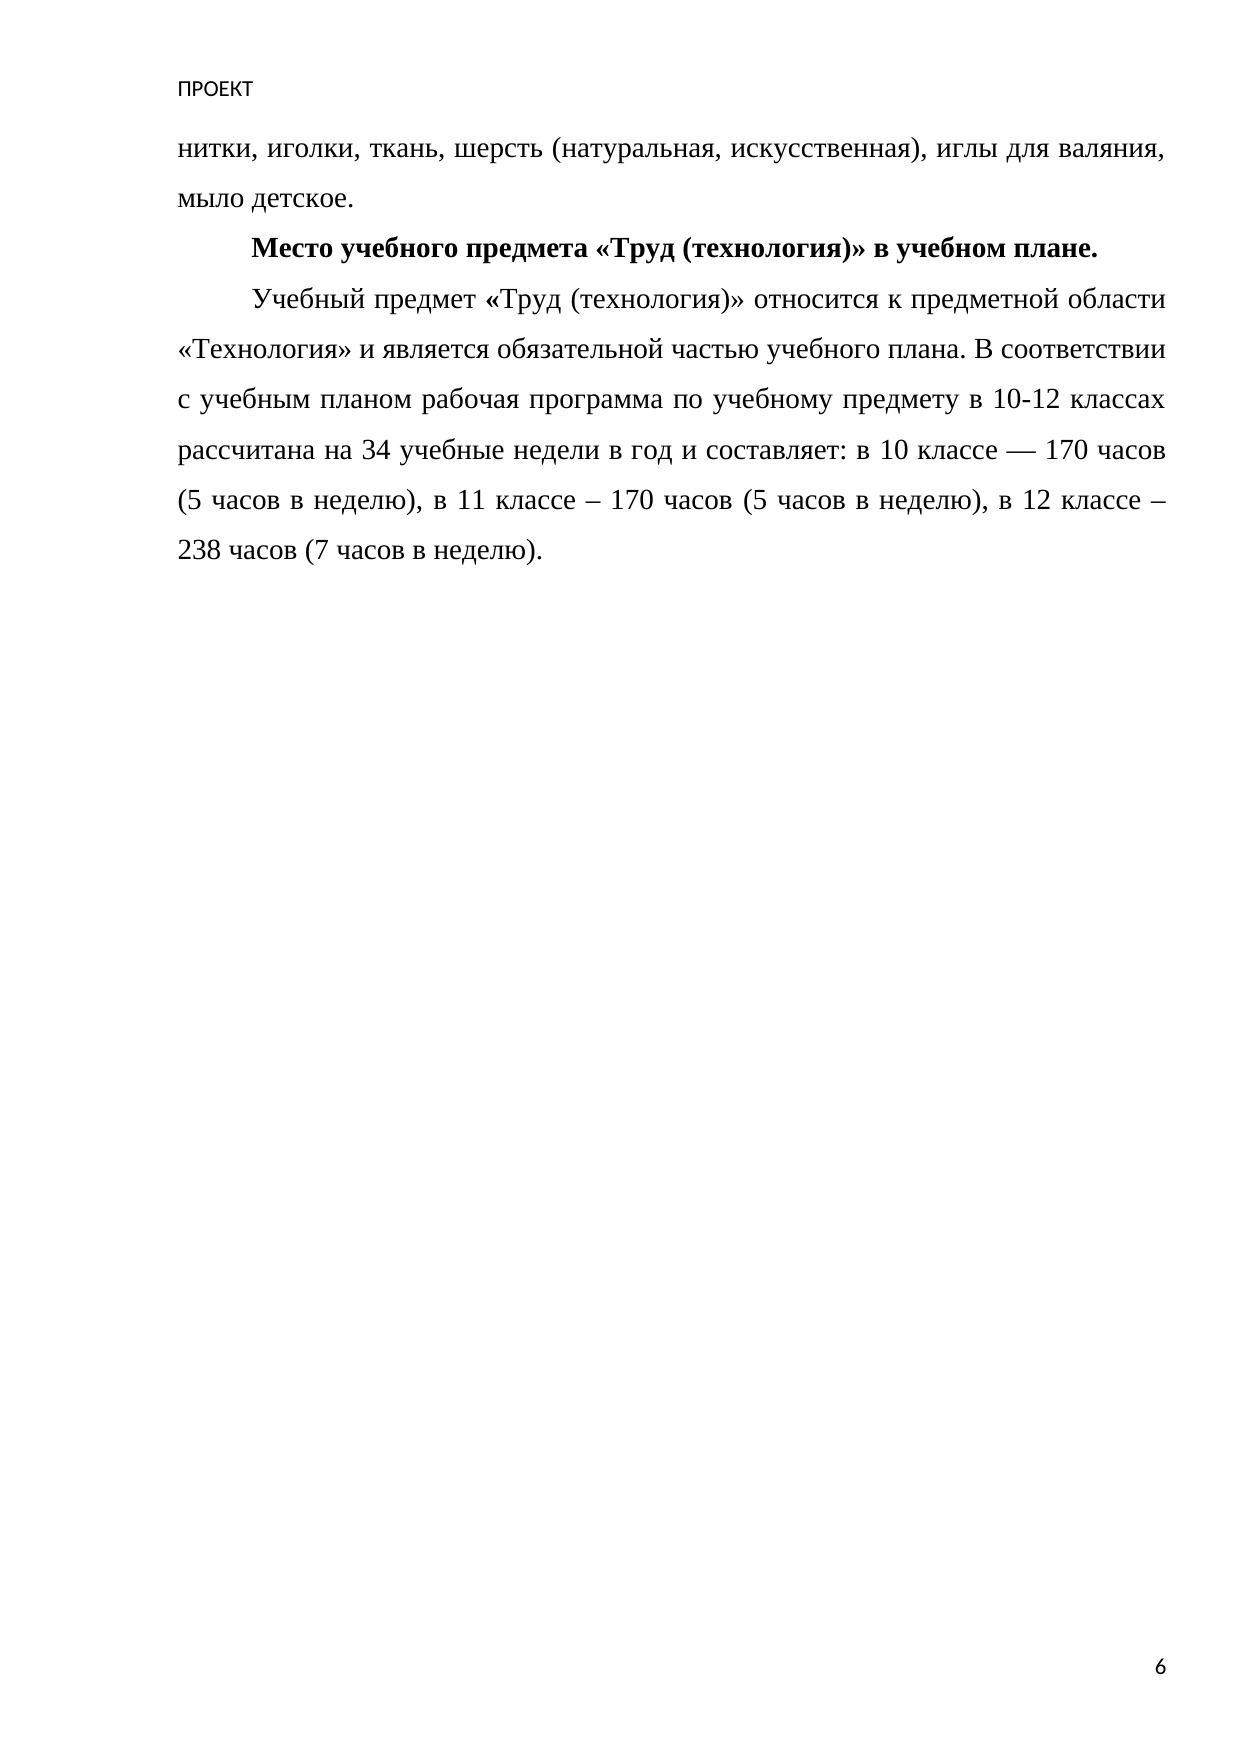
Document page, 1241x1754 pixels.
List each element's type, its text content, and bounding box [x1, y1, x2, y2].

text Место учебного предмета «Труд (технология)» в учебном плане. [177, 231, 1166, 264]
text Учебный предмет «Труд (технология)» относится к предметной области «Технология» и является обязательной частью учебного плана. В соответствии с учебным планом рабочая программа по учебному предмету в 10-12 классах рассчитана на 34 учебные недели в год и составляет: в 10 классе — 170 часов (5 часов в неделю), в 11 классе – 170 часов (5 часов в неделю), в 12 классе – 238 часов (7 часов в неделю). [177, 281, 1166, 566]
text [177, 130, 1166, 214]
